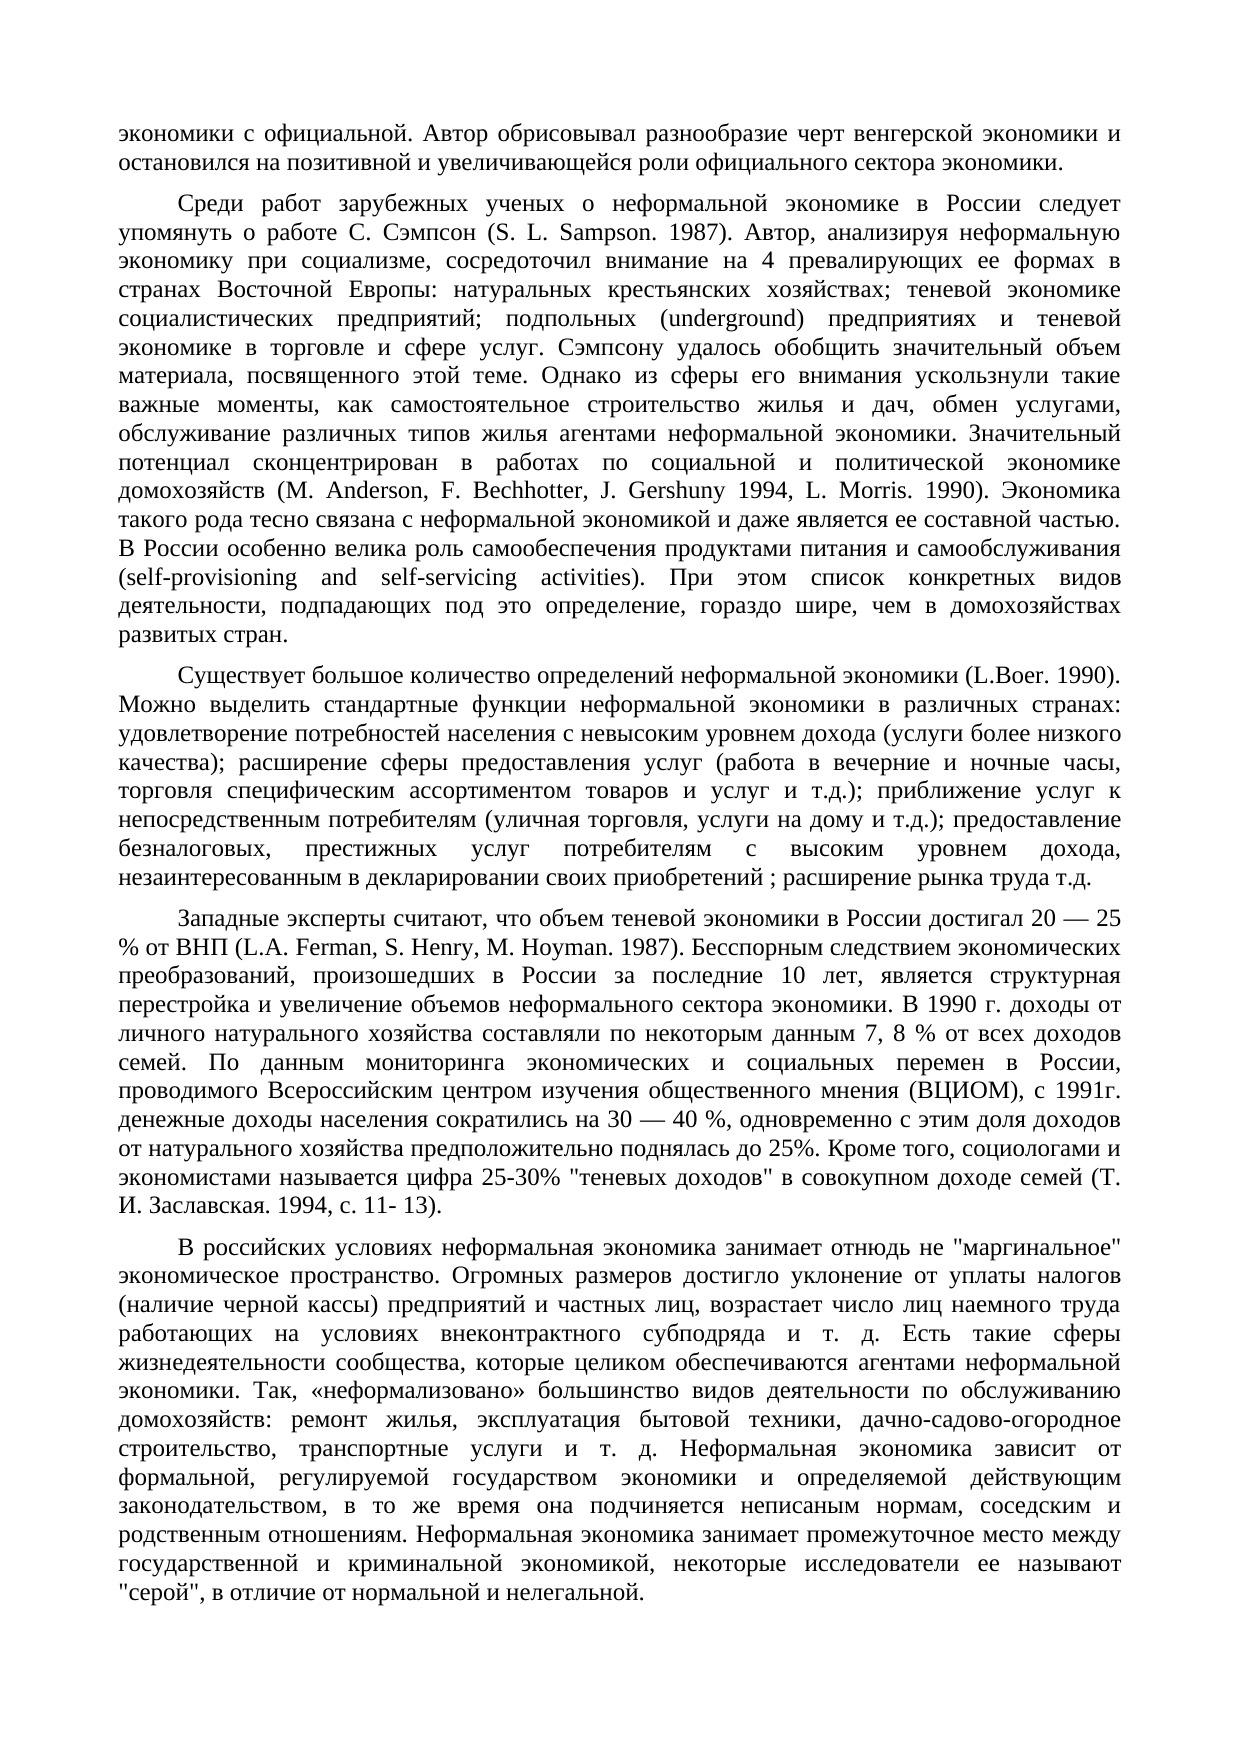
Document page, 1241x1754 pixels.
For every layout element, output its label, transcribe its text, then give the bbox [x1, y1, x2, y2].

text Западные эксперты считают, что объем теневой экономики в России достигал 20 — 25 % от ВНП (L.A. Ferman, S. Henry, M. Hoyman. 1987). Бесспорным следствием экономических преобразований, произошедших в России за последние 10 лет, является структурная перестройка и увеличение объемов неформального сектора экономики. В 1990 г. доходы от личного натурального хозяйства составляли по некоторым данным 7, 8 % от всех доходов семей. По данным мониторинга экономических и социальных перемен в России, проводимого Всероссийским центром изучения общественного мнения (ВЦИОМ), с 1991г. денежные доходы населения сократились на 30 — 40 %, одновременно с этим доля доходов от натурального хозяйства предположительно поднялась до 25%. Кроме того, социологами и экономистами называется цифра 25-30% "теневых доходов" в совокупном доходе семей (Т. И. Заславская. 1994, с. 11- 13). [118, 903, 1122, 1219]
text Среди работ зарубежных ученых о неформальной экономике в России следует упомянуть о работе С. Сэмпсон (S. L. Sampson. 1987). Автор, анализируя неформальную экономику при социализме, сосредоточил внимание на 4 превалирующих ее формах в странах Восточной Европы: натуральных крестьянских хозяйствах; теневой экономике социалистических предприятий; подпольных (underground) предприятиях и теневой экономике в торговле и сфере услуг. Сэмпсону удалось обобщить значительный объем материала, посвященного этой теме. Однако из сферы его внимания ускользнули такие важные моменты, как самостоятельное строительство жилья и дач, обмен услугами, обслуживание различных типов жилья агентами неформальной экономики. Значительный потенциал сконцентрирован в работах по социальной и политической экономике домохозяйств (М. Anderson, F. Bechhotter, J. Gershuny 1994, L. Morris. 1990). Экономика такого рода тесно связана с неформальной экономикой и даже является ее составной частью. В России особенно велика роль самообеспечения продуктами питания и самообслуживания (self-provisioning and self-servicing activities). При этом список конкретных видов деятельности, подпадающих под это определение, гораздо шире, чем в домохозяйствах развитых стран. [118, 188, 1122, 648]
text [118, 118, 1122, 176]
text В российских условиях неформальная экономика занимает отнюдь не "маргинальное" экономическое пространство. Огромных размеров достигло уклонение от уплаты налогов (наличие черной кассы) предприятий и частных лиц, возрастает число лиц наемного труда работающих на условиях внеконтрактного субподряда и т. д. Есть такие сферы жизнедеятельности сообщества, которые целиком обеспечиваются агентами неформальной экономики. Так, «неформализовано» большинство видов деятельности по обслуживанию домохозяйств: ремонт жилья, эксплуатация бытовой техники, дачно-садово-огородное строительство, транспортные услуги и т. д. Неформальная экономика зависит от формальной, регулируемой государством экономики и определяемой действующим законодательством, в то же время она подчиняется неписаным нормам, соседским и родственным отношениям. Неформальная экономика занимает промежуточное место между государственной и криминальной экономикой, некоторые исследователи ее называют "серой", в отличие от нормальной и нелегальной. [118, 1232, 1122, 1606]
text Существует большое количество определений неформальной экономики (L.Boer. 1990). Можно выделить стандартные функции неформальной экономики в различных странах: удовлетворение потребностей населения с невысоким уровнем дохода (услуги более низкого качества); расширение сферы предоставления услуг (работа в вечерние и ночные часы, торговля специфическим ассортиментом товаров и услуг и т.д.); приближение услуг к непосредственным потребителям (уличная торговля, услуги на дому и т.д.); предоставление безналоговых, престижных услуг потребителям с высоким уровнем дохода, незаинтересованным в декларировании своих приобретений ; расширение рынка труда т.д. [118, 661, 1122, 891]
